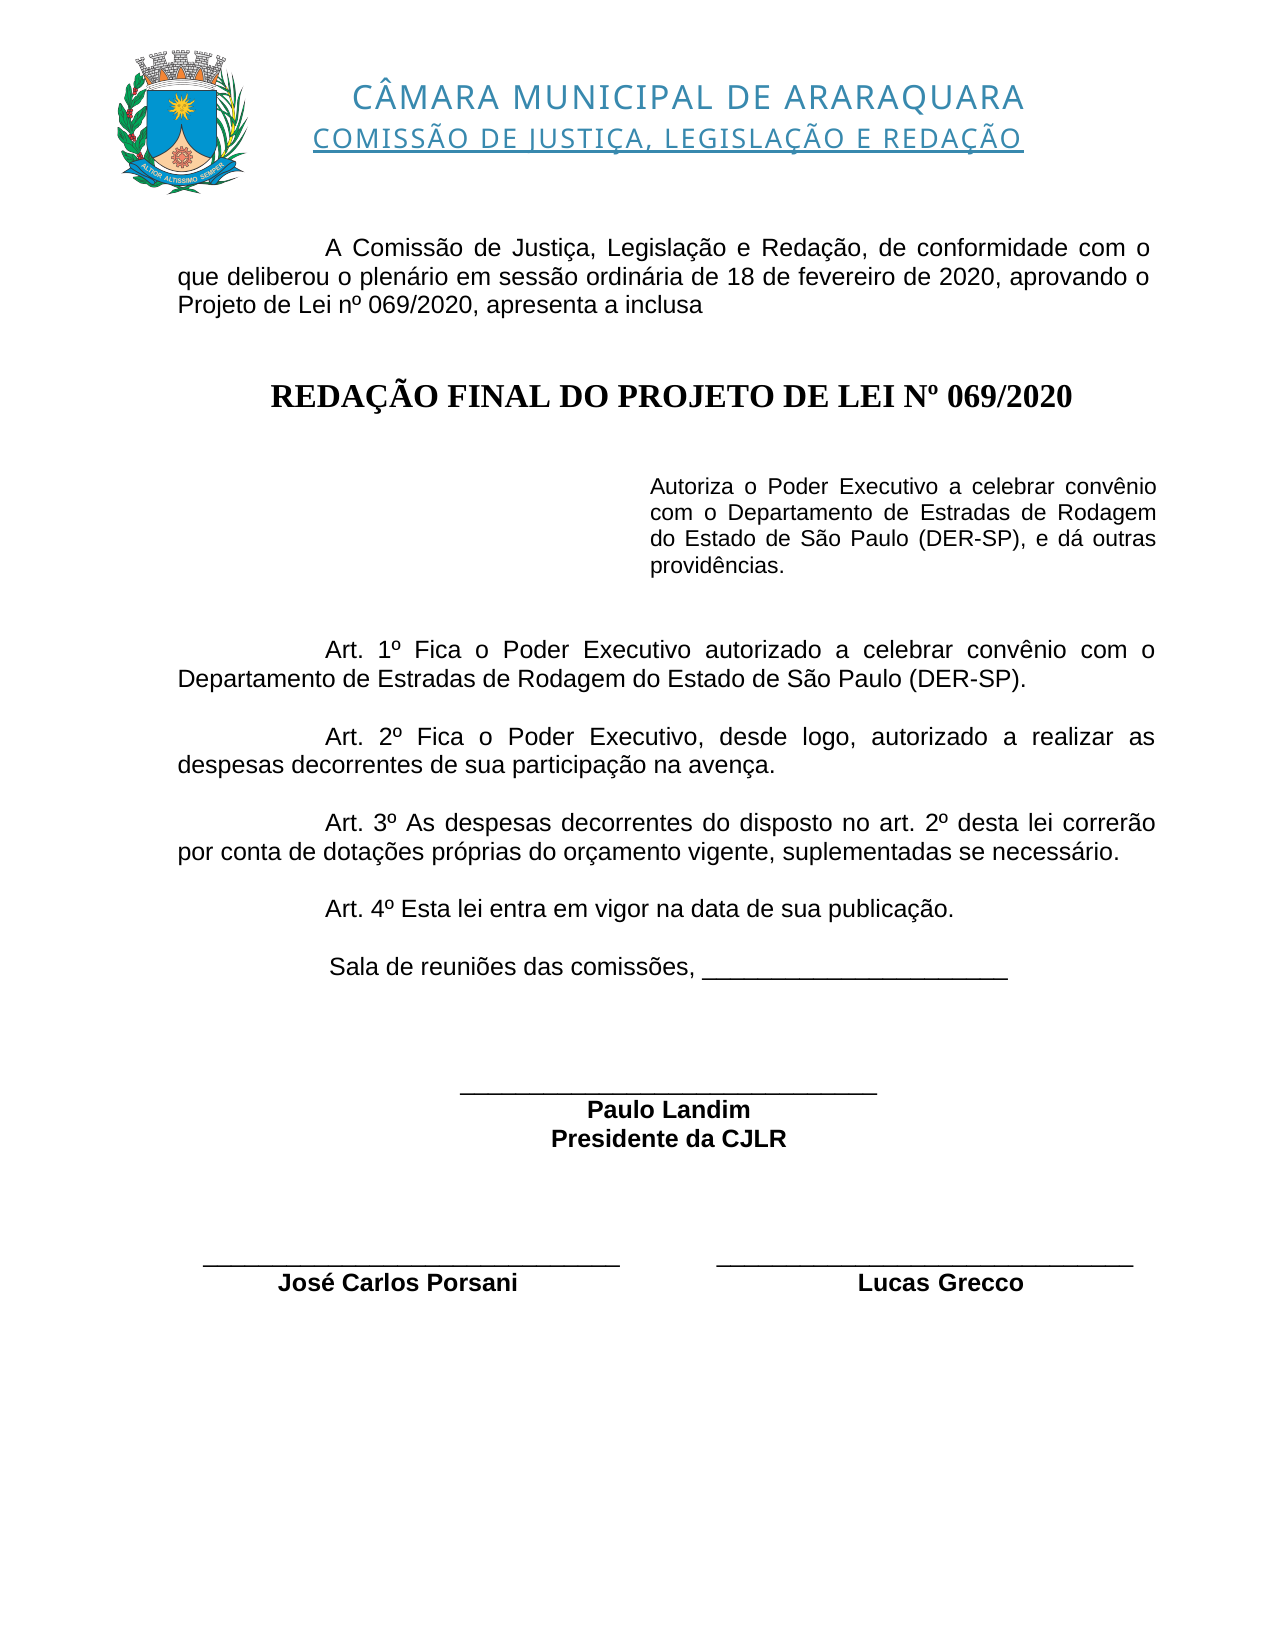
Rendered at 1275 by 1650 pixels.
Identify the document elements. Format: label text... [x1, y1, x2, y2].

text Paulo Landim [181, 1096, 1157, 1124]
text Autoriza o Poder Executivo a celebrar convênio com o Departamento de Estradas de Rodagem do Estado de São Paulo (DER-SP), e dá outras providências. [650, 473, 1157, 578]
text Art. 2º Fica o Poder Executivo, desde logo, autorizado a realizar as despesas decorrentes de sua participação na avença. [177, 722, 1157, 779]
text ______________________________ [181, 1067, 1157, 1096]
text José Carlos Porsani Lucas Grecco [181, 1268, 1157, 1297]
text Sala de reuniões das comissões, ______________________ [181, 952, 1157, 981]
text Presidente da CJLR [181, 1124, 1157, 1153]
text ______________________________ ______________________________ [181, 1239, 1157, 1268]
text Art. 3º As despesas decorrentes do disposto no art. 2º desta lei correrão por conta de dotações próprias do orçamento vigente, suplementadas se necessário. [177, 808, 1157, 866]
text REDAÇÃO FINAL DO PROJETO DE LEI Nº 069/2020 [177, 377, 1166, 415]
text A Comissão de Justiça, Legislação e Redação, de conformidade com o que deliberou o plenário em sessão ordinária de 18 de fevereiro de 2020, aprovando o Projeto de Lei nº 069/2020, apresenta a inclusa [177, 233, 1152, 319]
text Art. 1º Fica o Poder Executivo autorizado a celebrar convênio com o Departamento de Estradas de Rodagem do Estado de São Paulo (DER-SP). [177, 636, 1157, 693]
text Art. 4º Esta lei entra em vigor na data de sua publicação. [177, 894, 1157, 923]
picture [117, 50, 249, 195]
